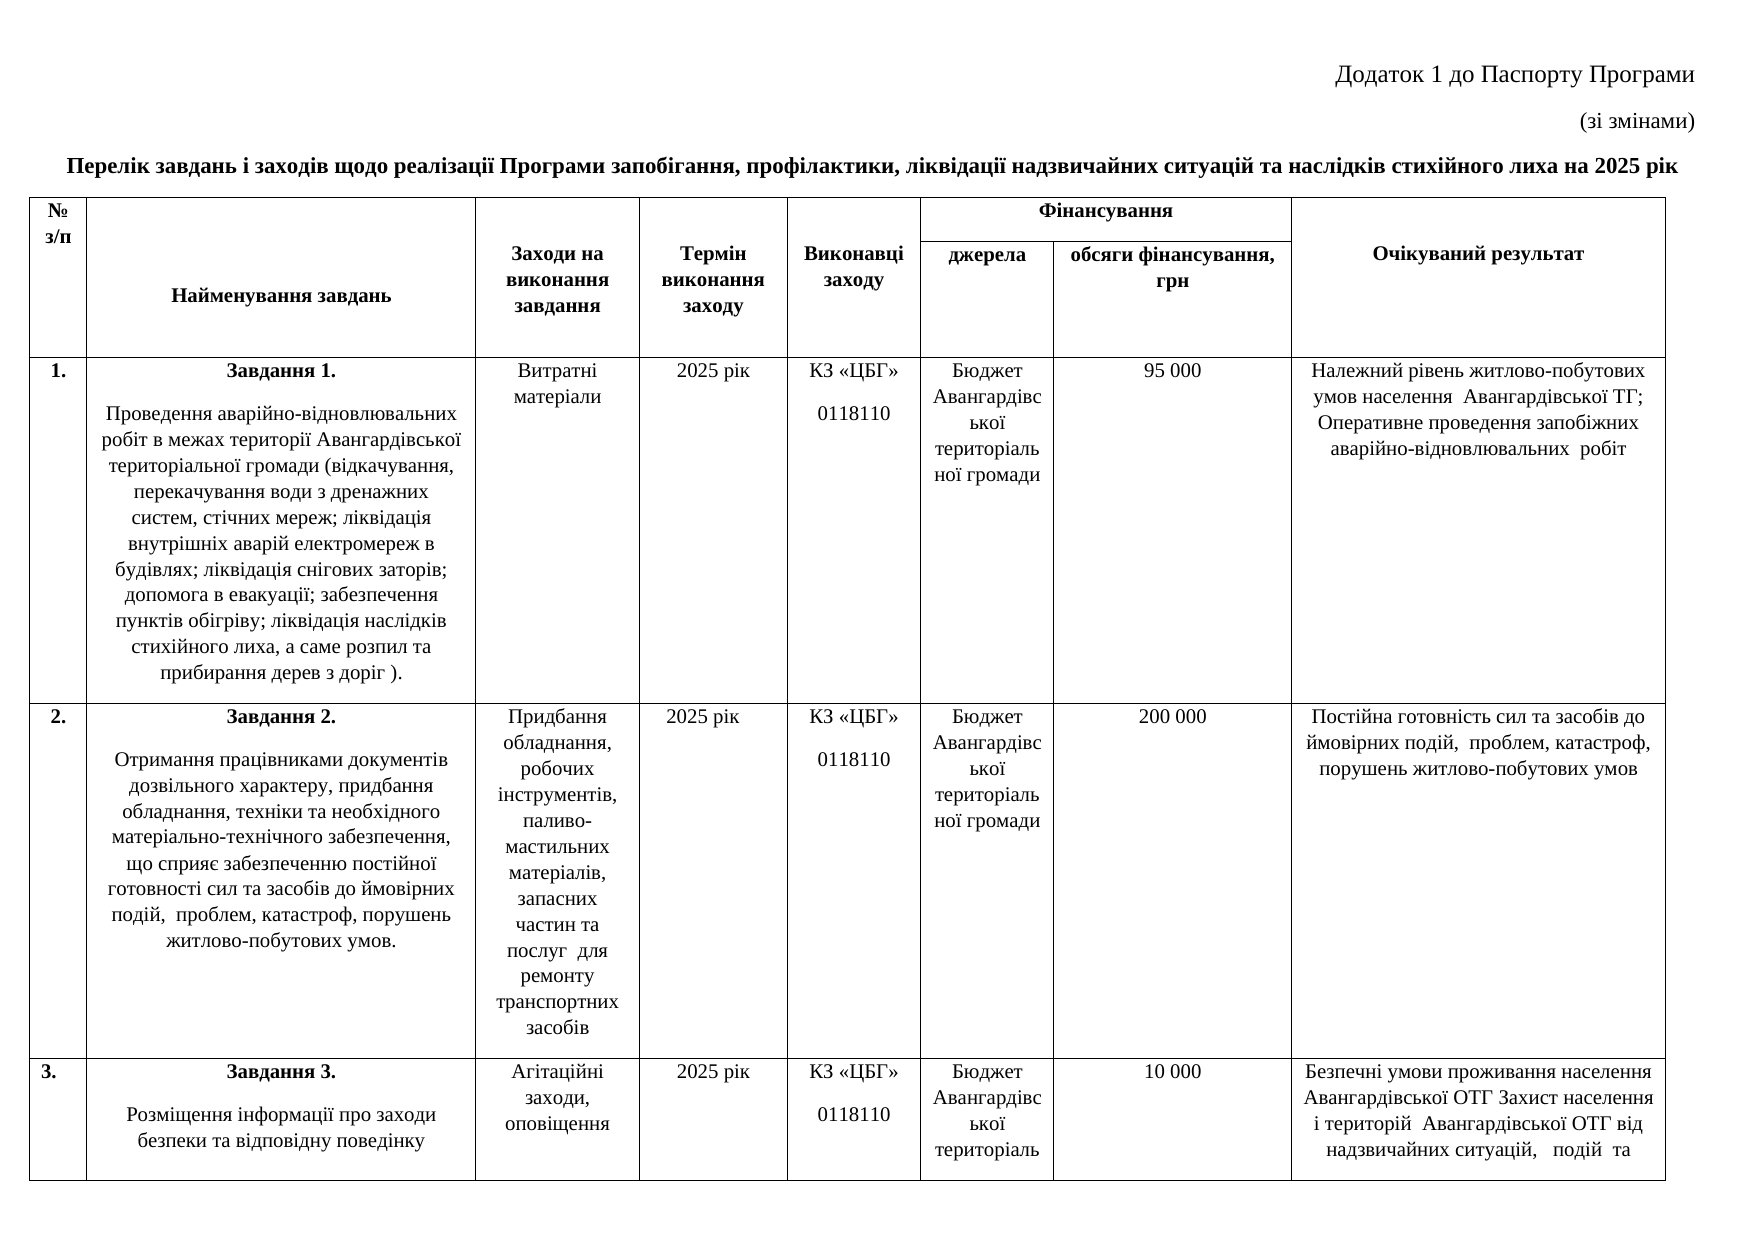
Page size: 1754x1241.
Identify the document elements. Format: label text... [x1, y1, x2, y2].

table_cell 2. [30, 704, 86, 1058]
table_cell КЗ «ЦБГ» 0118110 [788, 1059, 920, 1180]
table_cell КЗ «ЦБГ» 0118110 [788, 358, 920, 703]
table_cell Витратні матеріали [476, 358, 639, 703]
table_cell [1292, 1059, 1665, 1180]
table_cell 95 000 [1054, 358, 1291, 703]
table_cell Придбання обладнання, робочих інструментів, паливо-мастильних матеріалів, запасних частин та послуг для ремонту транспортних засобів [476, 704, 639, 1058]
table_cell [476, 1059, 639, 1180]
table_cell 200 000 [1054, 704, 1291, 1058]
table_cell обсяги фінансування, грн [1054, 242, 1291, 357]
table_cell Завдання 1. Проведення аварійно-відновлювальних робіт в межах території Авангардівської територіальної громади (відкачування, перекачування води з дренажних систем, стічних мереж; ліквідація внутрішніх аварій електромереж в будівлях; ліквідація снігових заторів; допомога в евакуації; забезпечення пунктів обігріву; ліквідація наслідків стихійного лиха, а саме розпил та прибирання дерев з доріг ). [87, 358, 475, 703]
text Додаток 1 до Паспорту Програми [59, 59, 1695, 88]
table_cell джерела [921, 242, 1053, 357]
table_header Термін виконання заходу [640, 198, 787, 357]
table_header Заходи на виконання завдання [476, 198, 639, 357]
table_header Очікуваний результат [1292, 198, 1665, 357]
table_cell Завдання 2. Отримання працівниками документів дозвільного характеру, придбання обладнання, техніки та необхідного матеріально-технічного забезпечення, що сприяє забезпеченню постійної готовності сил та засобів до ймовірних подій, проблем, катастроф, порушень житлово-побутових умов. [87, 704, 475, 1058]
table_header Найменування завдань [87, 198, 475, 357]
text Перелік завдань і заходів щодо реалізації Програми запобігання, профілактики, ліквідації надзвичайних ситуацій та наслідків стихійного лиха на 2025 рік [59, 152, 611, 178]
table_cell Бюджет Авангардівської територіальної громади [921, 358, 1053, 703]
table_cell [87, 1059, 475, 1180]
table_cell 10 000 [1054, 1059, 1291, 1180]
table_cell 1. [30, 358, 86, 703]
table_cell 3. [30, 1059, 86, 1180]
table_cell Бюджет Авангардівської територіальної громади [921, 704, 1053, 1058]
table_header Виконавці заходу [788, 198, 920, 357]
table_cell Належний рівень житлово-побутових умов населення Авангардівської ТГ; Оперативне проведення запобіжних аварійно-відновлювальних робіт [1292, 358, 1665, 703]
text (зі змінами) [59, 107, 1695, 133]
table_cell КЗ «ЦБГ» 0118110 [788, 704, 920, 1058]
table_cell 2025 рік [640, 358, 787, 703]
table_header № з/п [30, 198, 86, 357]
table_cell Постійна готовність сил та засобів до ймовірних подій, проблем, катастроф, порушень житлово-побутових умов [1292, 704, 1665, 1058]
table_cell 2025 рік [640, 704, 787, 1058]
table_header Фінансування [921, 198, 1291, 241]
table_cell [921, 1059, 1053, 1180]
table_cell 2025 рік [640, 1059, 787, 1180]
